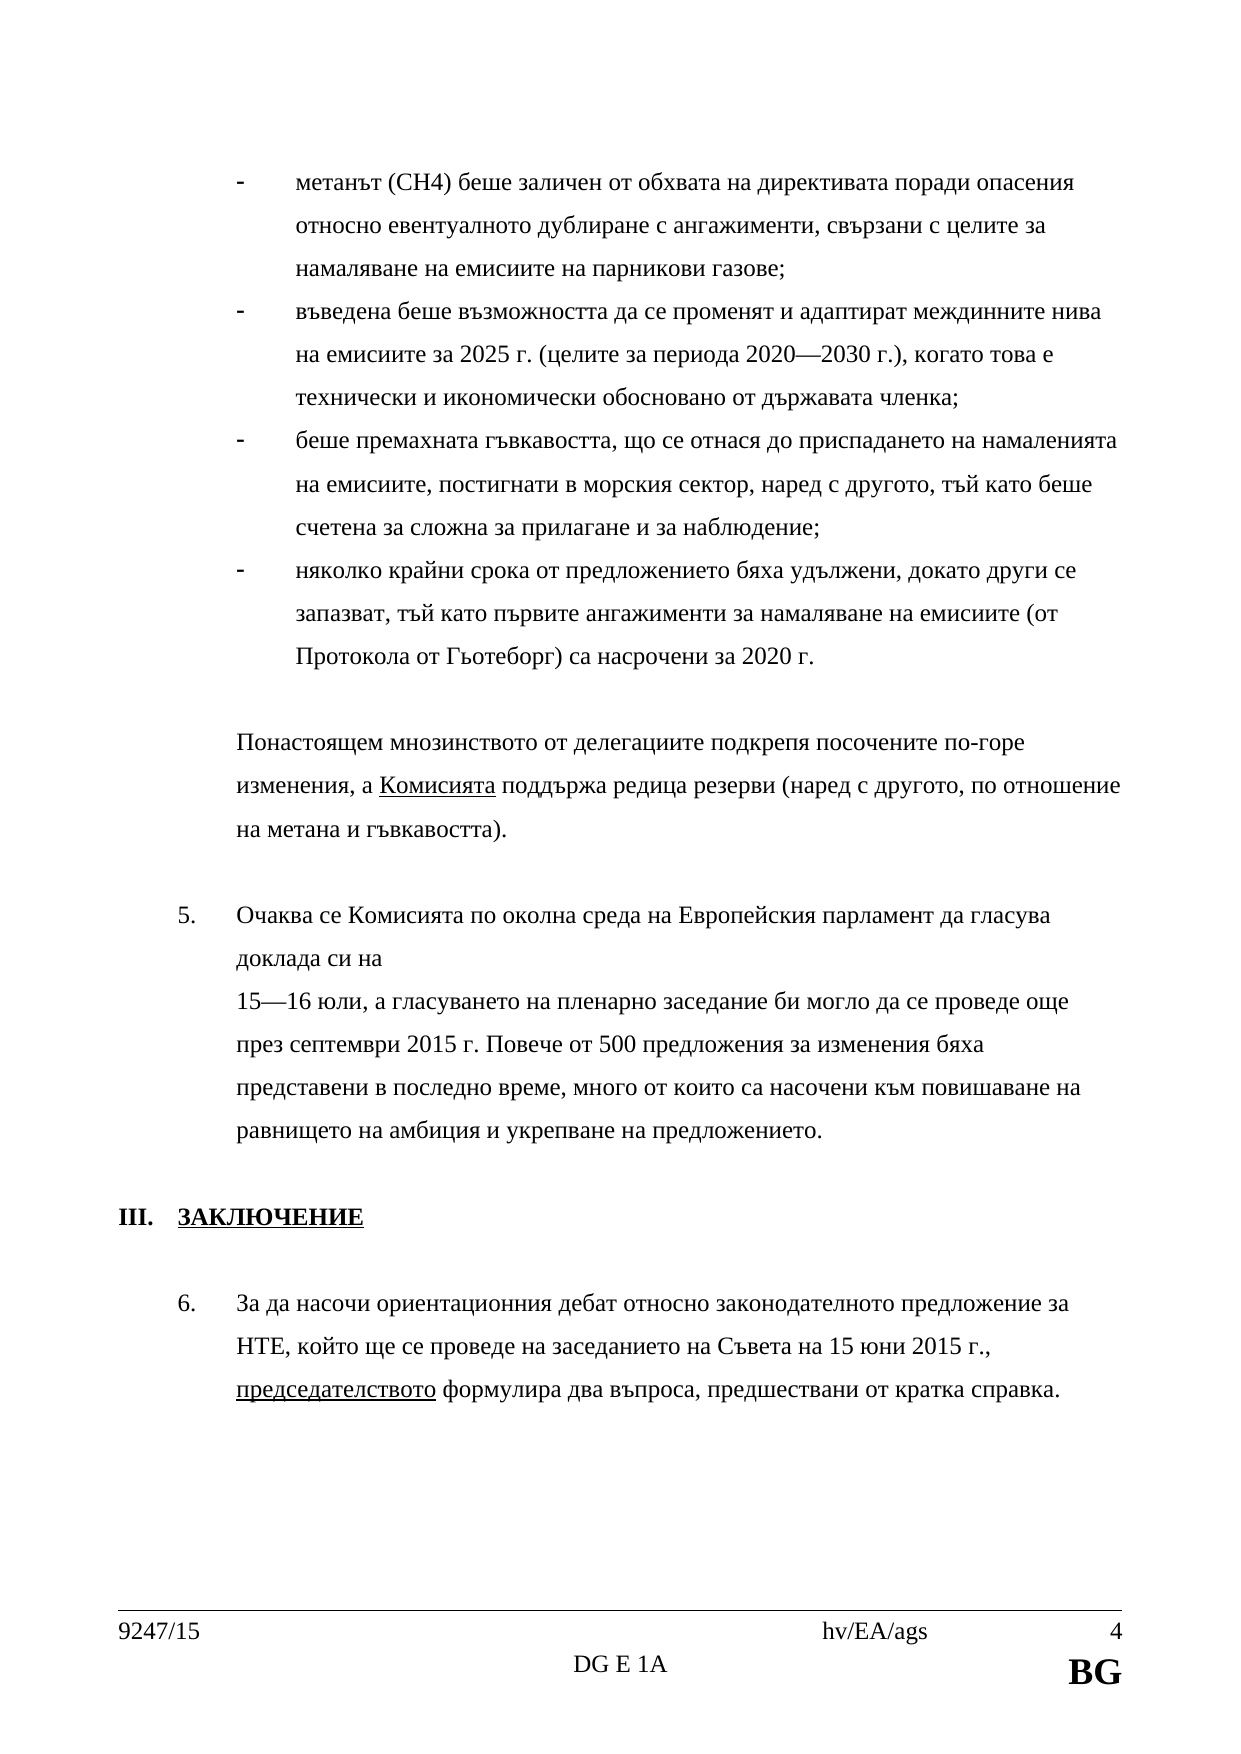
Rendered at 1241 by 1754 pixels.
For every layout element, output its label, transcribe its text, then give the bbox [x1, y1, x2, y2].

list няколко крайни срока от предложението бяха удължени, докато други се запазват, тъй като първите ангажименти за намаляване на емисиите (от Протокола от Гьотеборг) са насрочени за 2020 г. [236, 555, 1122, 670]
text 15—16 юли, а гласуването на пленарно заседание би могло да се проведе още през септември 2015 г. Повече от 500 предложения за изменения бяха представени в последно време, много от които са насочени към повишаване на равнището на амбиция и укрепване на предложението. [236, 986, 1122, 1144]
text Понастоящем мнозинството от делегациите подкрепя посочените по-горе изменения, а Комисията поддържа редица резерви (наред с другото, по отношение на метана и гъвкавостта). [236, 727, 1122, 842]
list въведена беше възможността да се променят и адаптират междинните нива на емисиите за 2025 г. (целите за периода 2020—2030 г.), когато това е технически и икономически обосновано от държавата членка; [236, 296, 1122, 411]
text 6. За да насочи ориентационния дебат относно законодателното предложение за НТЕ, който ще се проведе на заседанието на Съвета на 15 юни 2015 г., председателството формулира два въпроса, предшествани от кратка справка. [177, 1288, 1122, 1403]
text 5. Очаква се Комисията по околна среда на Европейския парламент да гласува доклада си на [177, 900, 1122, 972]
list беше премахната гъвкавостта, що се отнася до приспадането на намаленията на емисиите, постигнати в морския сектор, наред с другото, тъй като беше счетена за сложна за прилагане и за наблюдение; [236, 426, 1122, 541]
list метанът (CH4) беше заличен от обхвата на директивата поради опасения относно евентуалното дублиране с ангажименти, свързани с целите за намаляване на емисиите на парникови газове; [236, 167, 1122, 282]
text III. ЗАКЛЮЧЕНИЕ [118, 1202, 1122, 1231]
